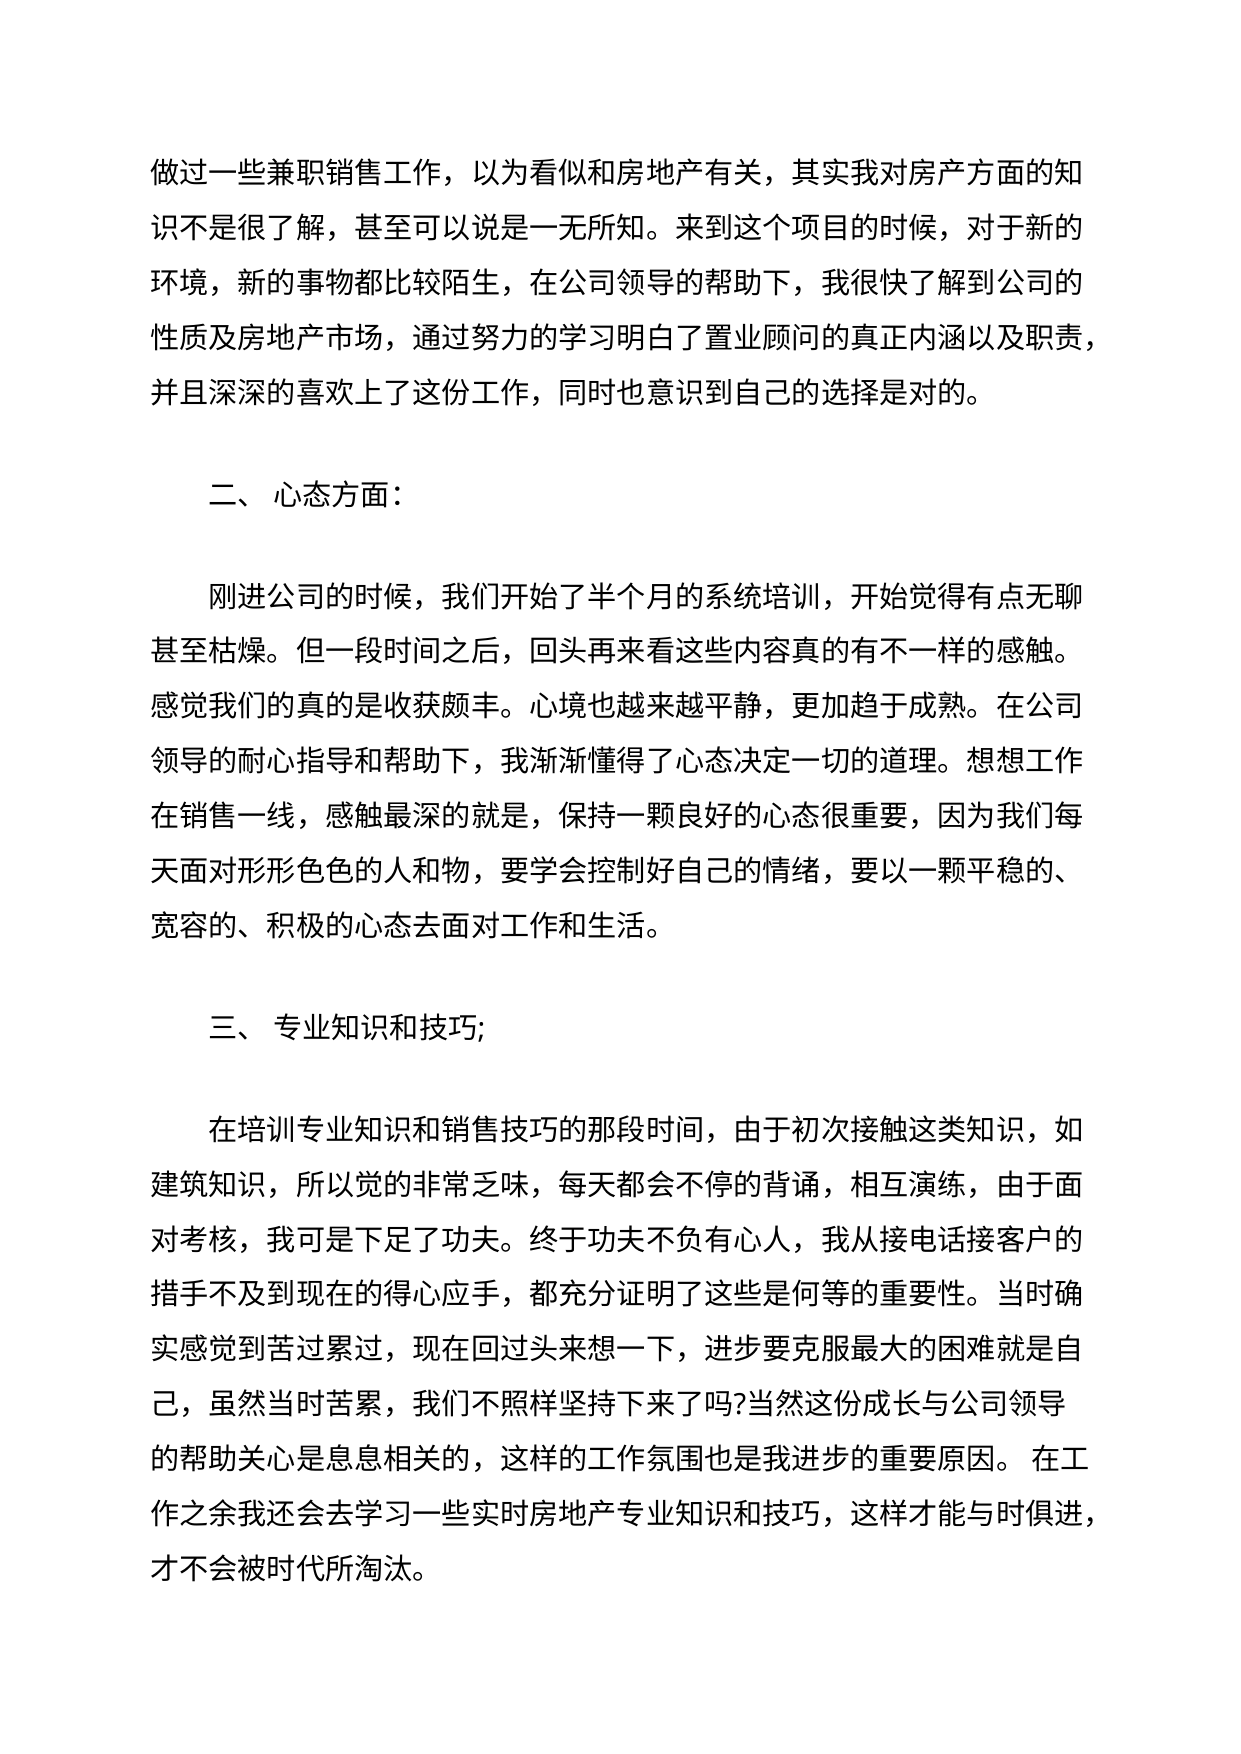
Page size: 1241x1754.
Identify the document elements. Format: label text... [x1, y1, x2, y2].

text 在培训专业知识和销售技巧的那段时间，由于初次接触这类知识，如建筑知识，所以觉的非常乏味，每天都会不停的背诵，相互演练，由于面对考核，我可是下足了功夫。终于功夫不负有心人，我从接电话接客户的措手不及到现在的得心应手，都充分证明了这些是何等的重要性。当时确实感觉到苦过累过，现在回过头来想一下，进步要克服最大的困难就是自己，虽然当时苦累，我们不照样坚持下来了吗?当然这份成长与公司领导的帮助关心是息息相关的，这样的工作氛围也是我进步的重要原因。 在工作之余我还会去学习一些实时房地产专业知识和技巧，这样才能与时俱进，才不会被时代所淘汰。 [150, 1106, 1090, 1588]
text 二、 心态方面： [150, 471, 1090, 514]
text 三、 专业知识和技巧; [150, 1004, 1090, 1047]
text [150, 150, 1090, 412]
text 刚进公司的时候，我们开始了半个月的系统培训，开始觉得有点无聊甚至枯燥。但一段时间之后，回头再来看这些内容真的有不一样的感触。感觉我们的真的是收获颇丰。心境也越来越平静，更加趋于成熟。在公司领导的耐心指导和帮助下，我渐渐懂得了心态决定一切的道理。想想工作在销售一线，感触最深的就是，保持一颗良好的心态很重要，因为我们每天面对形形色色的人和物，要学会控制好自己的情绪，要以一颗平稳的、宽容的、积极的心态去面对工作和生活。 [150, 573, 1090, 945]
